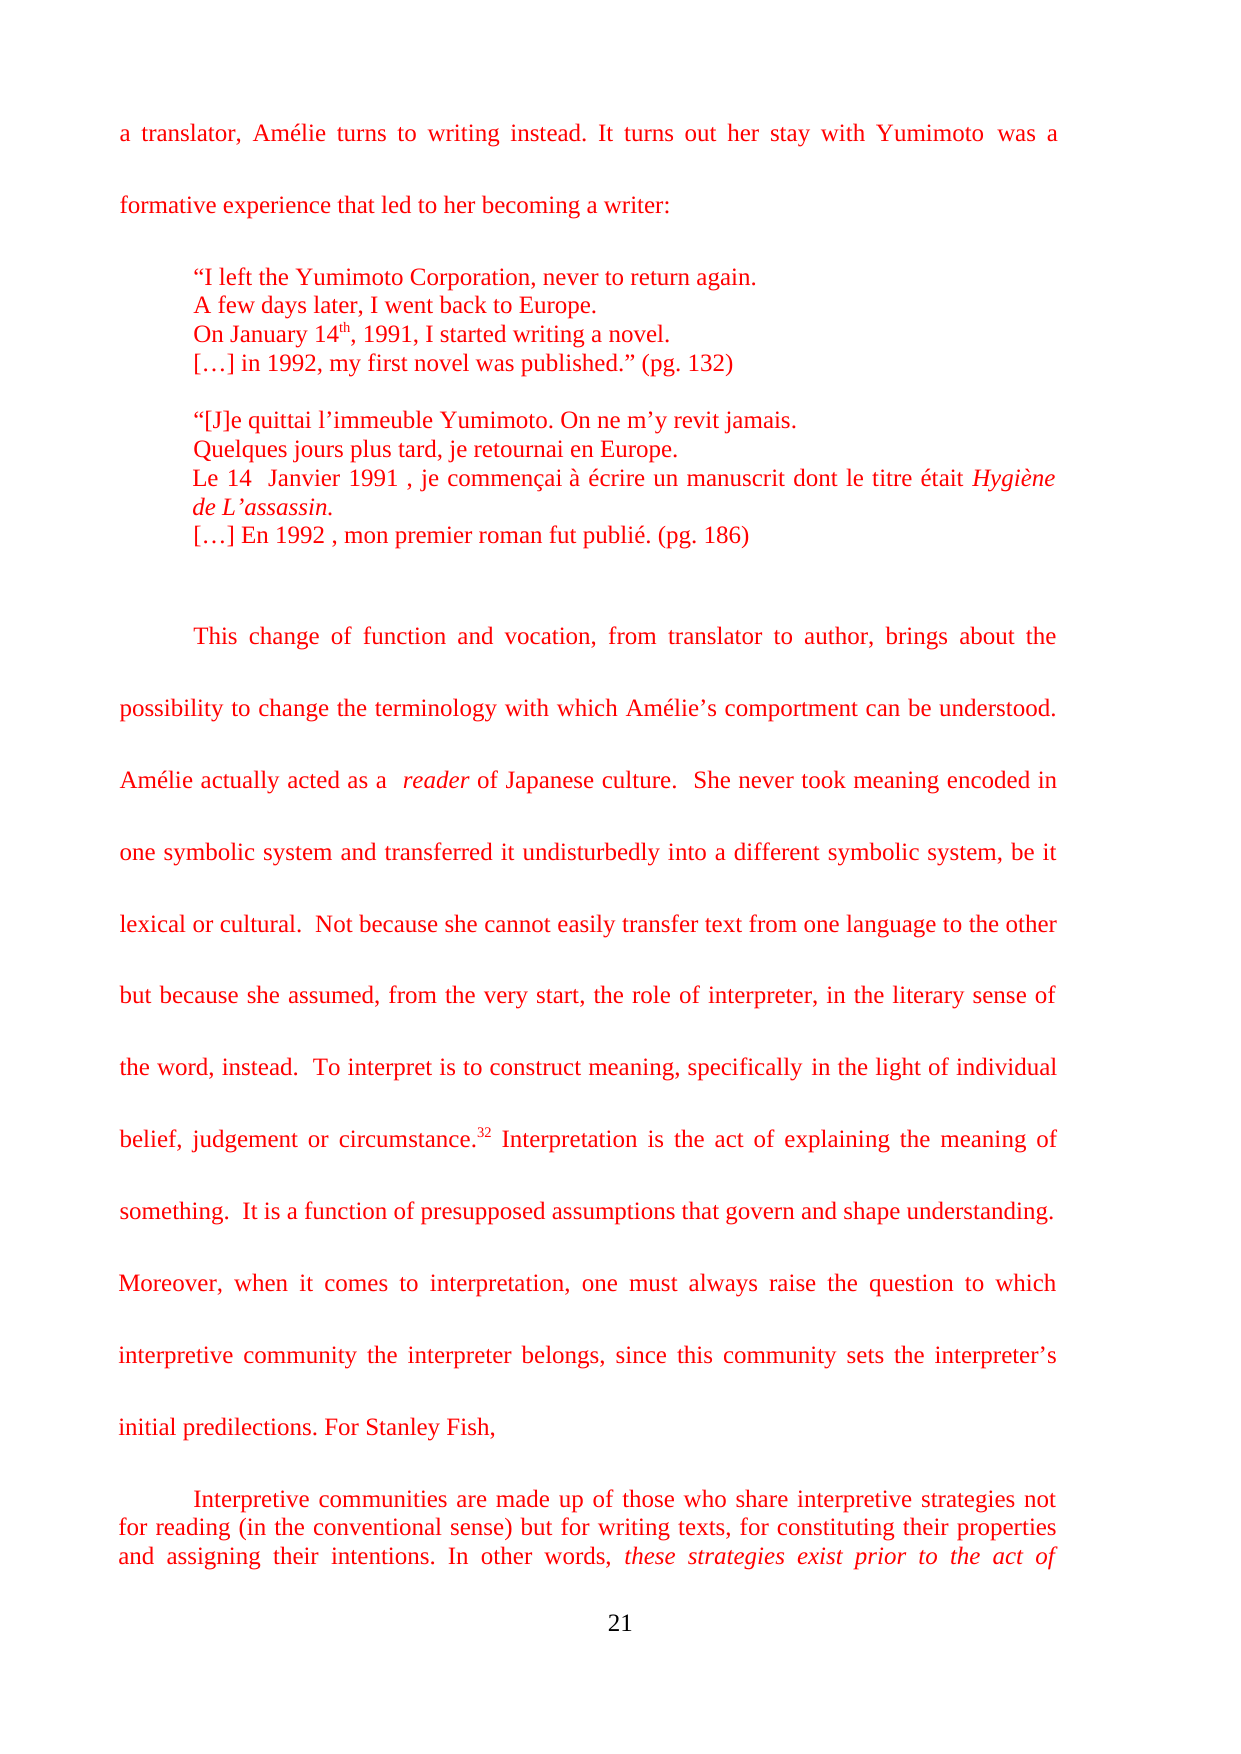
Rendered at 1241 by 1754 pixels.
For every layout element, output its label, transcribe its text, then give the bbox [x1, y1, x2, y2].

text Quelques jours plus tard, je retournai en Europe. [119, 434, 1058, 463]
text […] in 1992, my first novel was published.” (pg. 132) [119, 348, 1058, 377]
text A few days later, I went back to Europe. [119, 291, 1058, 319]
text “I left the Yumimoto Corporation, never to return again. [119, 262, 1058, 291]
text On January 14th, 1991, I started writing a novel. [119, 319, 1058, 348]
text Moreover, when it comes to interpretation, one must always raise the question to which interpretive community the interpreter belongs, since this community sets the interpreter’s initial predilections. For Stanley Fish, [118, 1268, 1058, 1441]
text “[J]e quittai l’immeuble Yumimoto. On ne m’y revit jamais. [119, 406, 1058, 434]
text […] En 1992 , mon premier roman fut publié. (pg. 186) [119, 521, 1058, 549]
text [118, 1484, 1058, 1570]
text This change of function and vocation, from translator to author, brings about the possibility to change the terminology with which Amélie’s comportment can be understood. Amélie actually acted as a reader of Japanese culture. She never took meaning encoded in one symbolic system and transferred it undisturbedly into a different symbolic system, be it lexical or cultural. Not because she cannot easily transfer text from one language to the other but because she assumed, from the very start, the role of interpreter, in the literary sense of the word, instead. To interpret is to construct meaning, specifically in the light of individual belief, judgement or circumstance. Interpretation is the act of explaining the meaning of something. It is a function of presupposed assumptions that govern and shape understanding. [119, 621, 1058, 1225]
text Le 14 Janvier 1991 , je commençai à écrire un manuscrit dont le titre était Hygiène de L’assassin. [192, 463, 1058, 521]
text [119, 118, 1058, 219]
